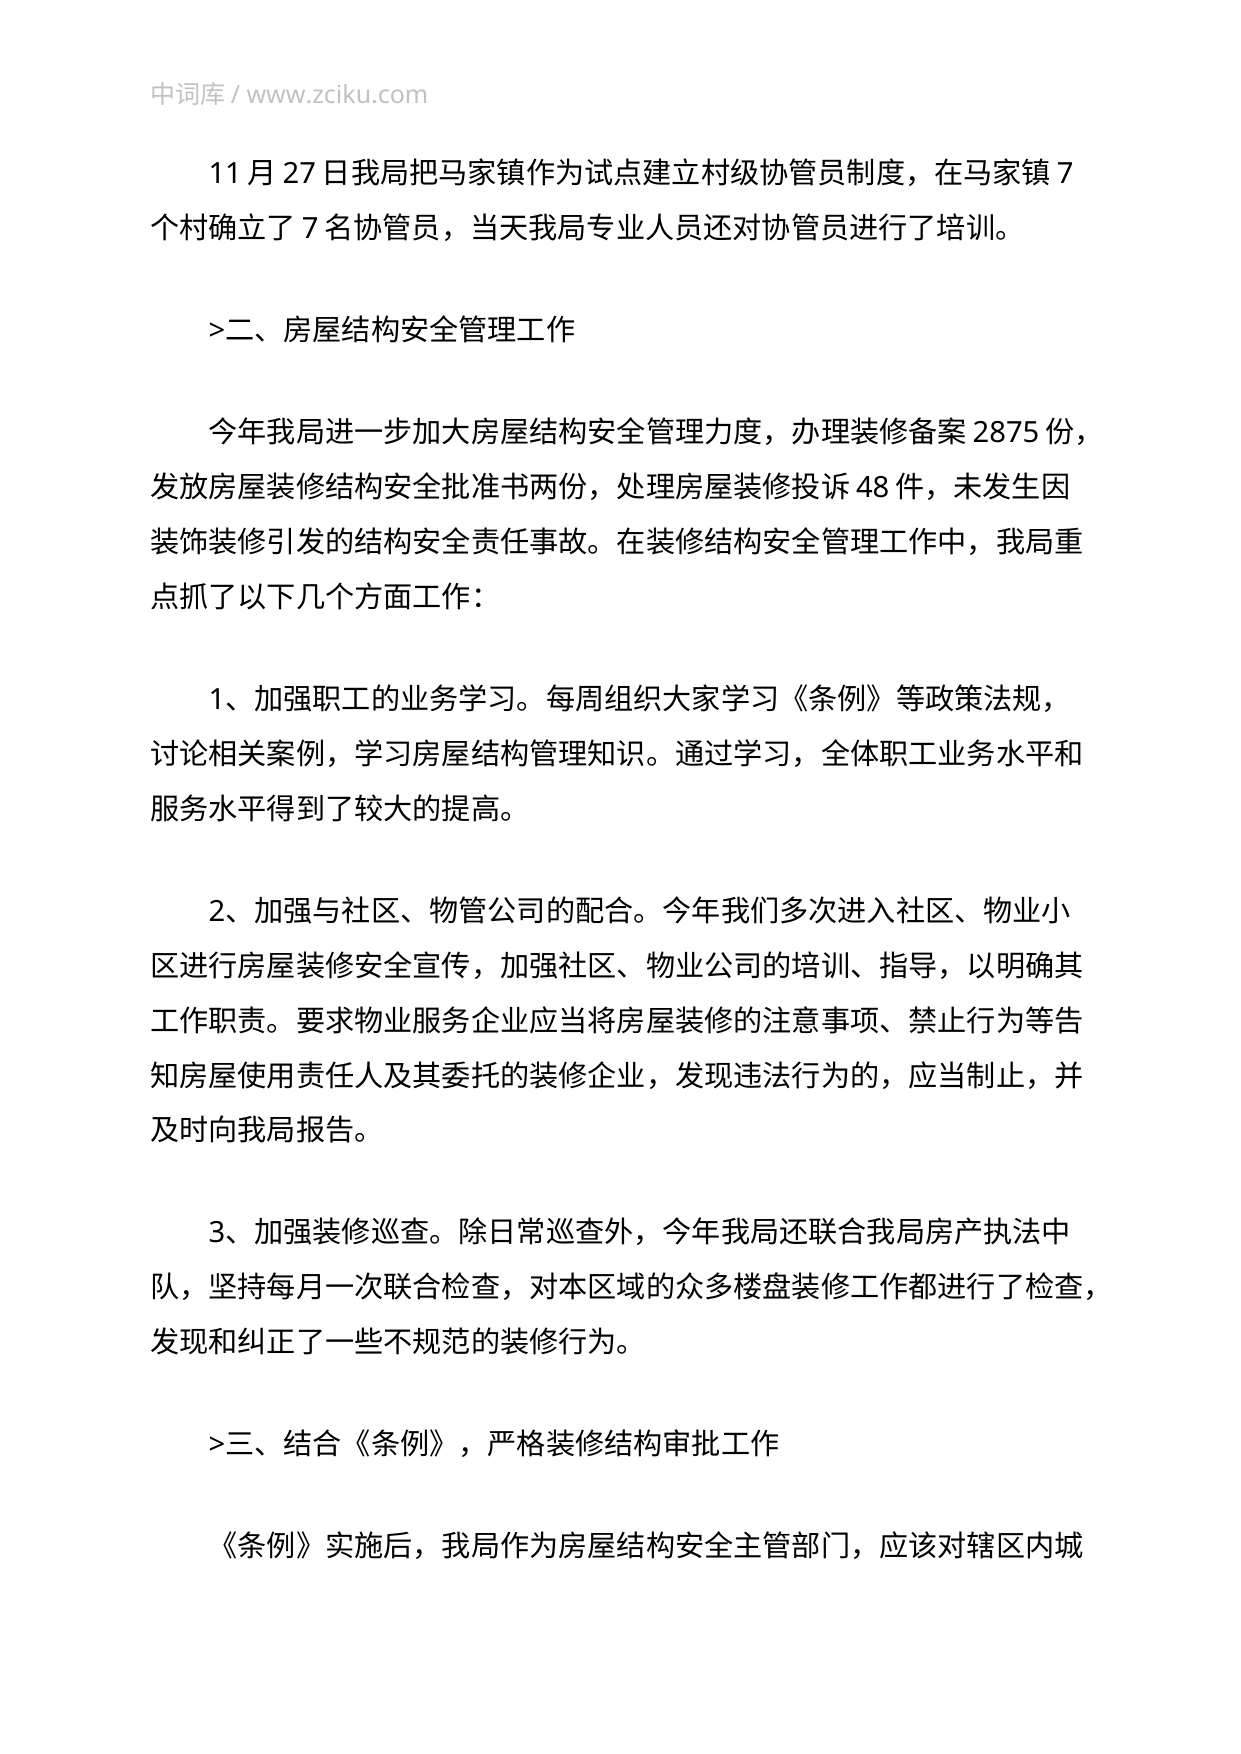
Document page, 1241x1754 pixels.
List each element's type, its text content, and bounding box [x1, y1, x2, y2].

text >二、房屋结构安全管理工作 [150, 307, 1090, 349]
text 今年我局进一步加大房屋结构安全管理力度，办理装修备案2875份，发放房屋装修结构安全批准书两份，处理房屋装修投诉48件，未发生因装饰装修引发的结构安全责任事故。在装修结构安全管理工作中，我局重点抓了以下几个方面工作： [150, 409, 1090, 616]
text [150, 1522, 1090, 1565]
text 1、加强职工的业务学习。每周组织大家学习《条例》等政策法规，讨论相关案例，学习房屋结构管理知识。通过学习，全体职工业务水平和服务水平得到了较大的提高。 [150, 676, 1090, 828]
text 2、加强与社区、物管公司的配合。今年我们多次进入社区、物业小区进行房屋装修安全宣传，加强社区、物业公司的培训、指导，以明确其工作职责。要求物业服务企业应当将房屋装修的注意事项、禁止行为等告知房屋使用责任人及其委托的装修企业，发现违法行为的，应当制止，并及时向我局报告。 [150, 887, 1090, 1149]
text >三、结合《条例》，严格装修结构审批工作 [150, 1420, 1090, 1463]
text 11月27日我局把马家镇作为试点建立村级协管员制度，在马家镇7个村确立了7名协管员，当天我局专业人员还对协管员进行了培训。 [150, 150, 1090, 247]
text 3、加强装修巡查。除日常巡查外，今年我局还联合我局房产执法中队，坚持每月一次联合检查，对本区域的众多楼盘装修工作都进行了检查，发现和纠正了一些不规范的装修行为。 [150, 1209, 1090, 1361]
